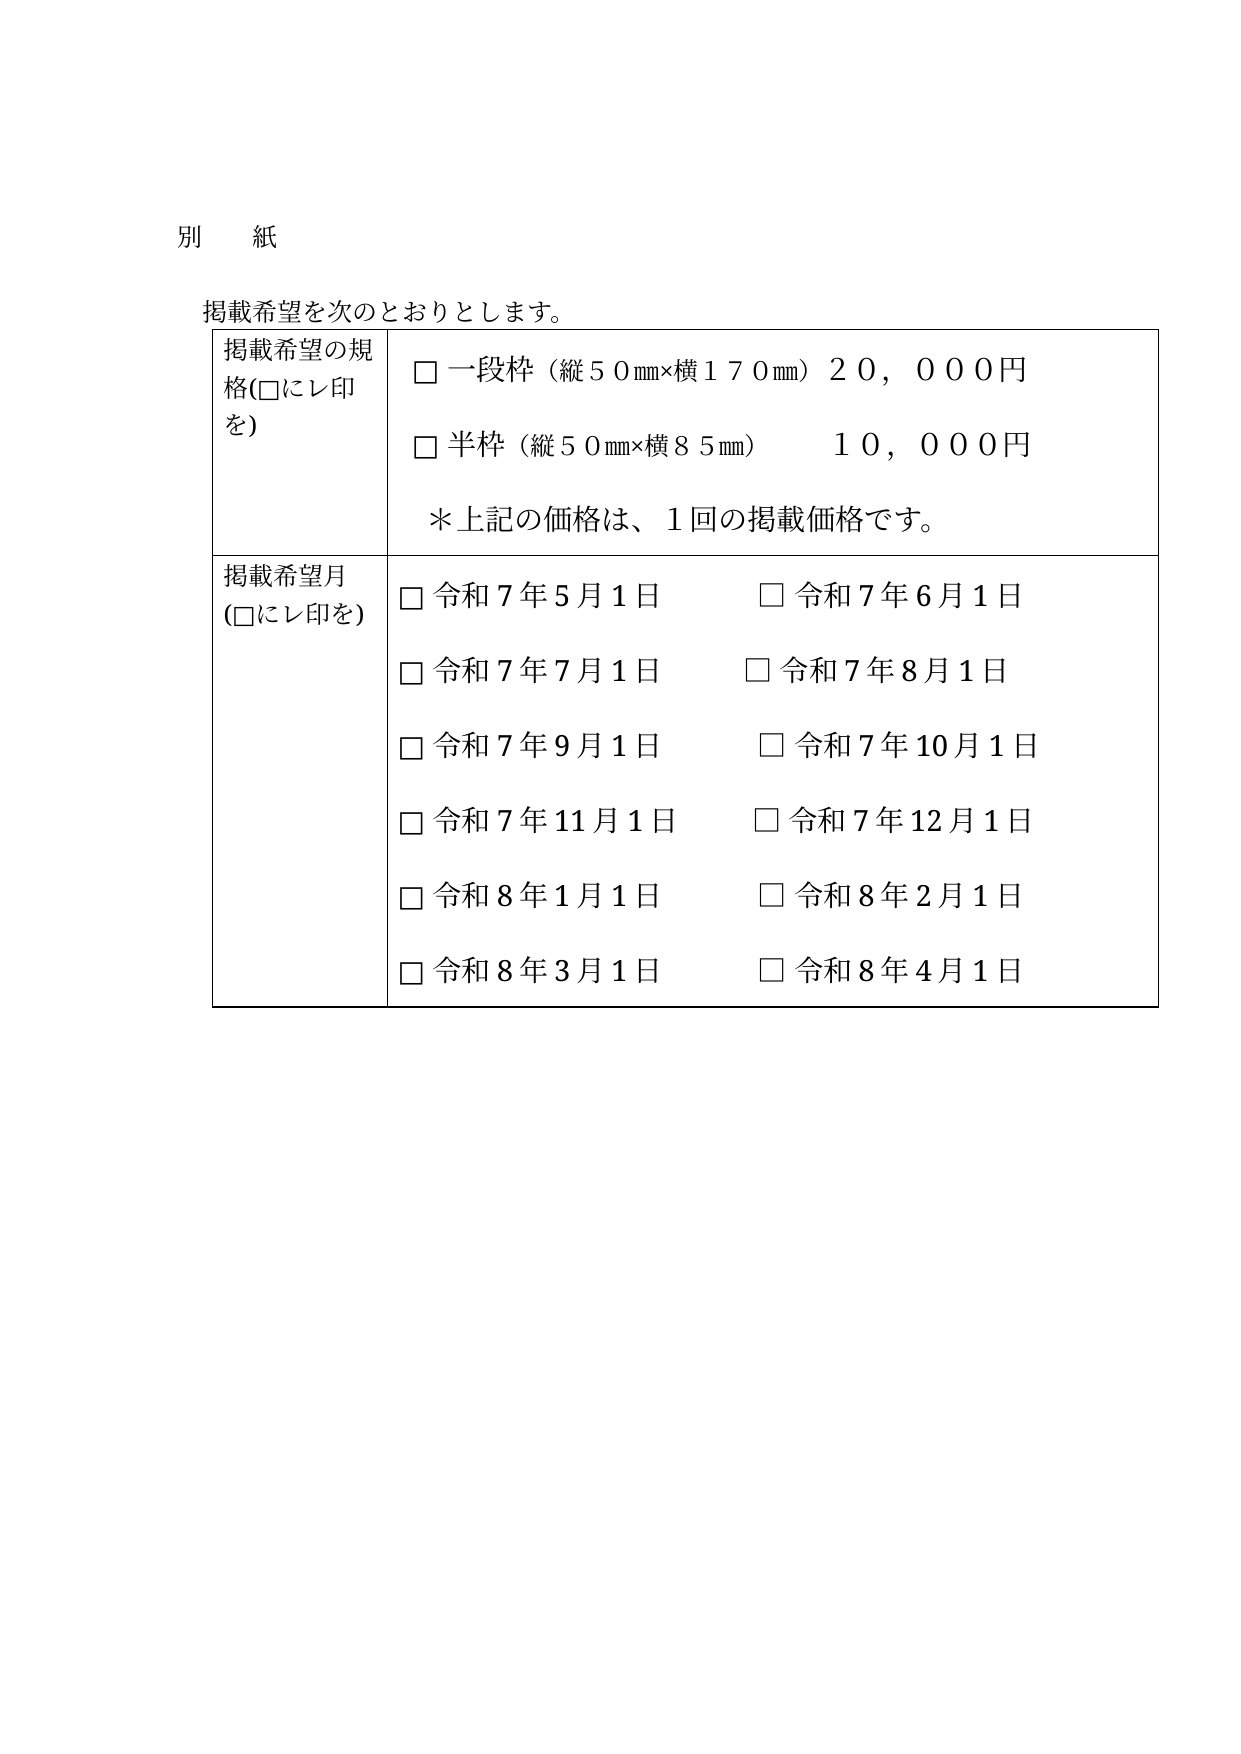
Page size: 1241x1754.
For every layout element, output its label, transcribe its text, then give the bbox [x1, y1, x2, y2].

table_cell 掲載希望月 (□にレ印を) [213, 556, 387, 1006]
table_header 掲載希望の規格(□にレ印を) [213, 330, 387, 555]
text 別 紙 [177, 217, 1087, 254]
text 掲載希望を次のとおりとします。 [177, 292, 1087, 329]
table_cell □ 令和7年5月1日 □ 令和7年6月1日 □ 令和7年7月1日 □ 令和7年8月1日 □ 令和7年9月1日 □ 令和7年10月1日 □ 令和7年11月1日 □ 令和7年12月1日 □ 令和8年1月1日 □ 令和8年2月1日 □ 令和8年3月1日 □ 令和8年4月1日 [388, 556, 1158, 1006]
table_header □ 一段枠（縦５０㎜×横１７０㎜）２０，０００円 □ 半枠（縦５０㎜×横８５㎜） １０，０００円 ＊上記の価格は、１回の掲載価格です。 [388, 330, 1158, 555]
